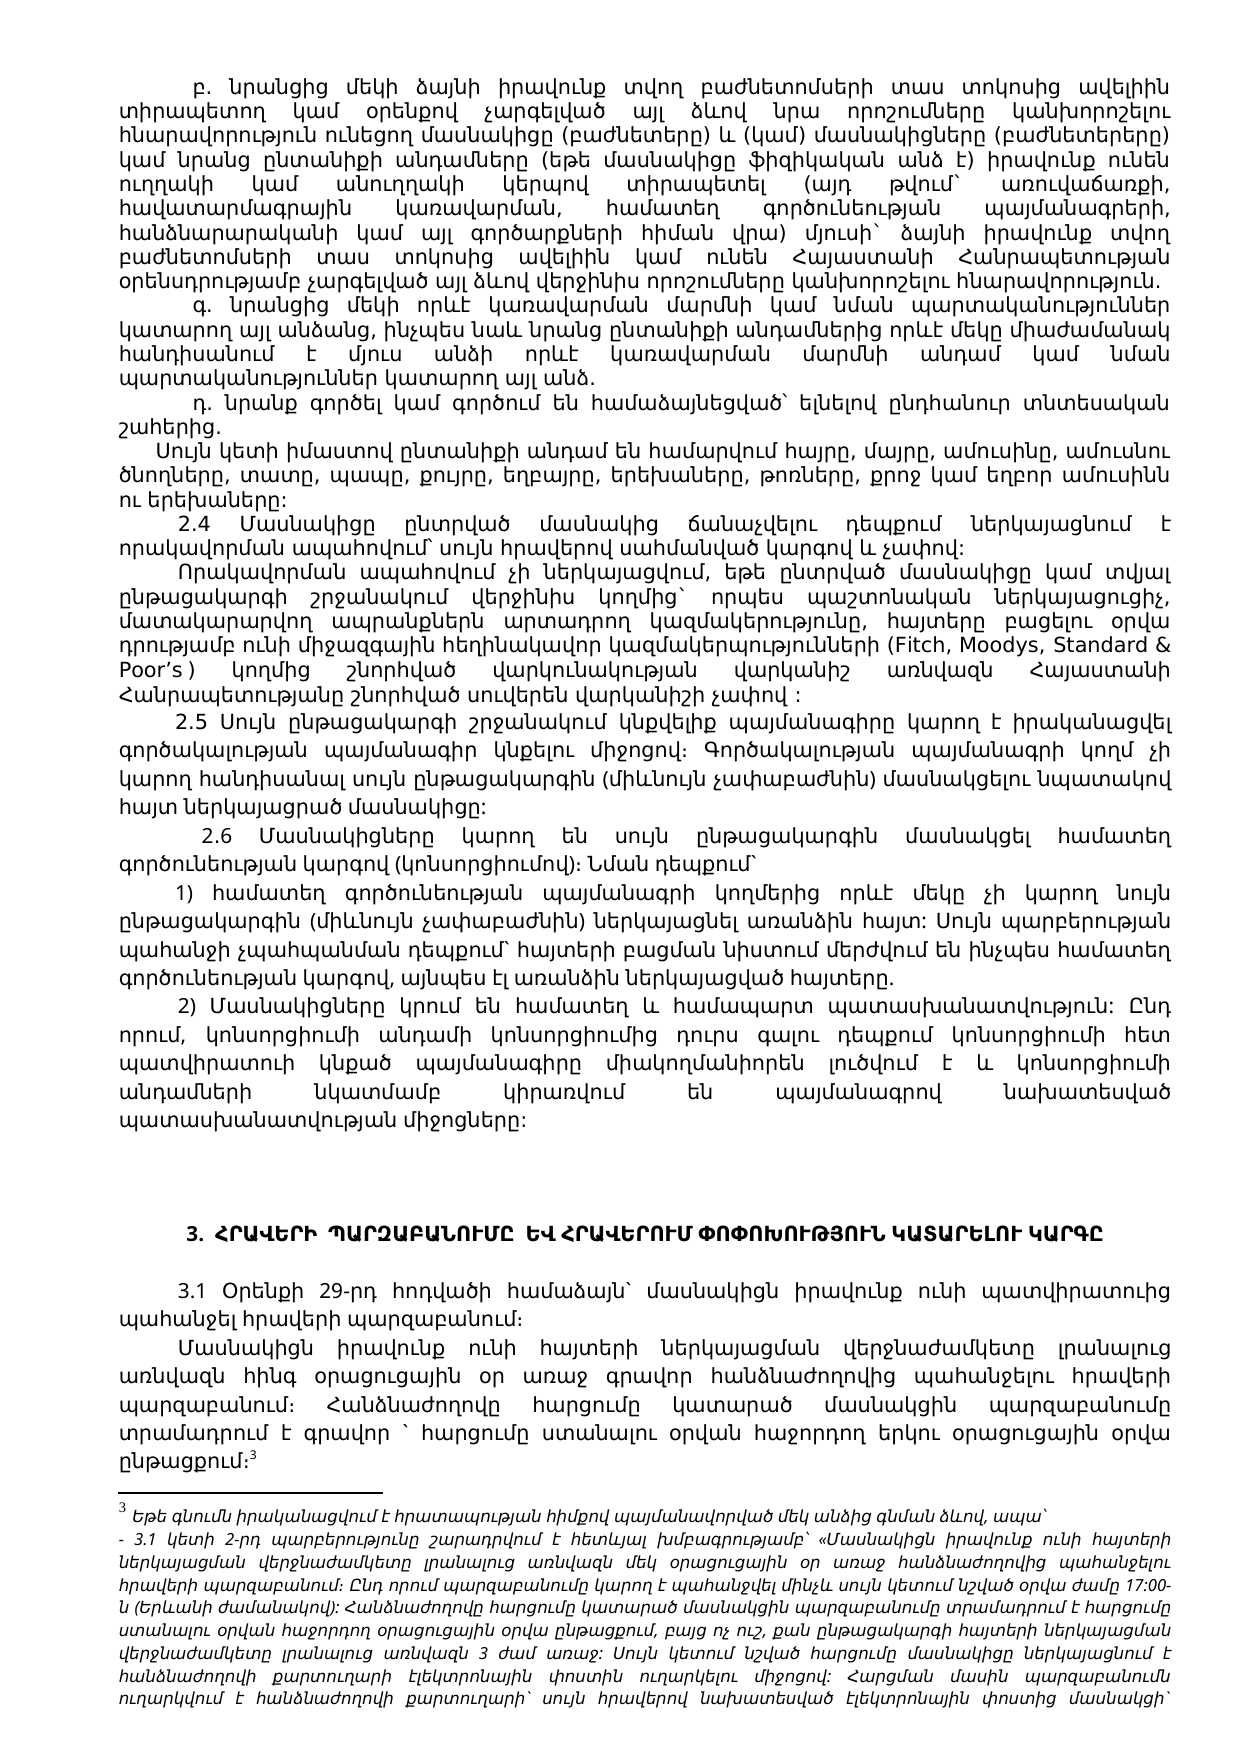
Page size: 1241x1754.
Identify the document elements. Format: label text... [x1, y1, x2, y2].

text 2.5 Սույն ընթացակարգի շրջանակում կնքվելիք պայմանագիրը կարող է իրականացվել գործակալության պայմանագիր կնքելու միջոցով։ Գործակալության պայմանագրի կողմ չի կարող հանդիսանալ սույն ընթացակարգին (միևնույն չափաբաժնին) մասնակցելու նպատակով հայտ ներկայացրած մասնակիցը: [118, 707, 1171, 821]
text Մասնակիցն իրավունք ունի հայտերի ներկայացման վերջնաժամկետը լրանալուց առնվազն հինգ օրացուցային օր առաջ գրավոր հանձնաժողովից պահանջելու հրավերի պարզաբանում։ Հանձնաժողովը հարցումը կատարած մասնակցին պարզաբանումը տրամադրում է գրավոր ` հարցումը ստանալու օրվան հաջորդող երկու օրացուցային օրվա ընթացքում։ [118, 1333, 1171, 1475]
text գ. նրանցից մեկի որևէ կառավարման մարմնի կամ նման պարտականություններ կատարող այլ անձանց, ինչպես նաև նրանց ընտանիքի անդամներից որևէ մեկը միաժամանակ հանդիսանում է մյուս անձի որևէ կառավարման մարմնի անդամ կամ նման պարտականություններ կատարող այլ անձ. [118, 293, 1171, 391]
text Որակավորման ապահովում չի ներկայացվում, եթե ընտրված մասնակիցը կամ տվյալ ընթացակարգի շրջանակում վերջինիս կողմից` որպես պաշտոնական ներկայացուցիչ, մատակարարվող ապրանքներն արտադրող կազմակերությունը, հայտերը բացելու օրվա դրությամբ ունի միջազգային հեղինակավոր կազմակերպությունների (Fitch, Moodys, Standard & Poor’s ) կողմից շնորհված վարկունակության վարկանիշ առնվազն Հայաստանի Հանրապետությանը շնորհված սուվերեն վարկանիշի չափով : [118, 560, 1171, 707]
text 2.6 Մասնակիցները կարող են սույն ընթացակարգին մասնակցել համատեղ գործունեության կարգով (կոնսորցիումով)։ Նման դեպքում` [118, 821, 1171, 878]
text 2.4 Մասնակիցը ընտրված մասնակից ճանաչվելու դեպքում ներկայացնում է որակավորման ապահովում՝ սույն հրավերով սահմանված կարգով և չափով: [118, 512, 1171, 560]
text 3. ՀՐԱՎԵՐԻ ՊԱՐԶԱԲԱՆՈՒՄԸ ԵՎ ՀՐԱՎԵՐՈՒՄ ՓՈՓՈԽՈՒԹՅՈՒՆ ԿԱՏԱՐԵԼՈՒ ԿԱՐԳԸ [118, 1219, 1171, 1247]
text 2) Մասնակիցները կրում են համատեղ և համապարտ պատասխանատվություն: Ընդ որում, կոնսորցիումի անդամի կոնսորցիումից դուրս գալու դեպքում կոնսորցիումի հետ պատվիրատուի կնքած պայմանագիրը միակողմանիորեն լուծվում է և կոնսորցիումի անդամների նկատմամբ կիրառվում են պայմանագրով նախատեսված պատասխանատվության միջոցները: [118, 992, 1171, 1134]
text դ. նրանք գործել կամ գործում են համաձայնեցված՝ ելնելով ընդհանուր տնտեսական շահերից. [118, 391, 1171, 439]
text 3.1 Օրենքի 29-րդ հոդվածի համաձայն` մասնակիցն իրավունք ունի պատվիրատուից պահանջել հրավերի պարզաբանում։ [118, 1276, 1171, 1333]
text Սույն կետի իմաստով ընտանիքի անդամ են համարվում հայրը, մայրը, ամուսինը, ամուսնու ծնողները, տատը, պապը, քույրը, եղբայրը, երեխաները, թոռները, քրոջ կամ եղբոր ամուսինն ու երեխաները: [118, 439, 1171, 512]
text 1) համատեղ գործունեության պայմանագրի կողմերից որևէ մեկը չի կարող նույն ընթացակարգին (միևնույն չափաբաժնին) ներկայացնել առանձին հայտ: Սույն պարբերության պահանջի չպահպանման դեպքում` հայտերի բացման նիստում մերժվում են ինչպես համատեղ գործունեության կարգով, այնպես էլ առանձին ներկայացված հայտերը. [118, 878, 1171, 992]
text բ. նրանցից մեկի ձայնի իրավունք տվող բաժնետոմսերի տաս տոկոսից ավելիին տիրապետող կամ օրենքով չարգելված այլ ձևով նրա որոշումները կանխորոշելու հնարավորություն ունեցող մասնակիցը (բաժնետերը) և (կամ) մասնակիցները (բաժնետերերը) կամ նրանց ընտանիքի անդամները (եթե մասնակիցը ֆիզիկական անձ է) իրավունք ունեն ուղղակի կամ անուղղակի կերպով տիրապետել (այդ թվում` առուվաճառքի, հավատարմագրային կառավարման, համատեղ գործունեության պայմանագրերի, հանձնարարականի կամ այլ գործարքների հիման վրա) մյուսի` ձայնի իրավունք տվող բաժնետոմսերի տաս տոկոսից ավելիին կամ ունեն Հայաստանի Հանրապետության օրենսդրությամբ չարգելված այլ ձևով վերջինիս որոշումները կանխորոշելու հնարավորություն. [118, 75, 1171, 293]
